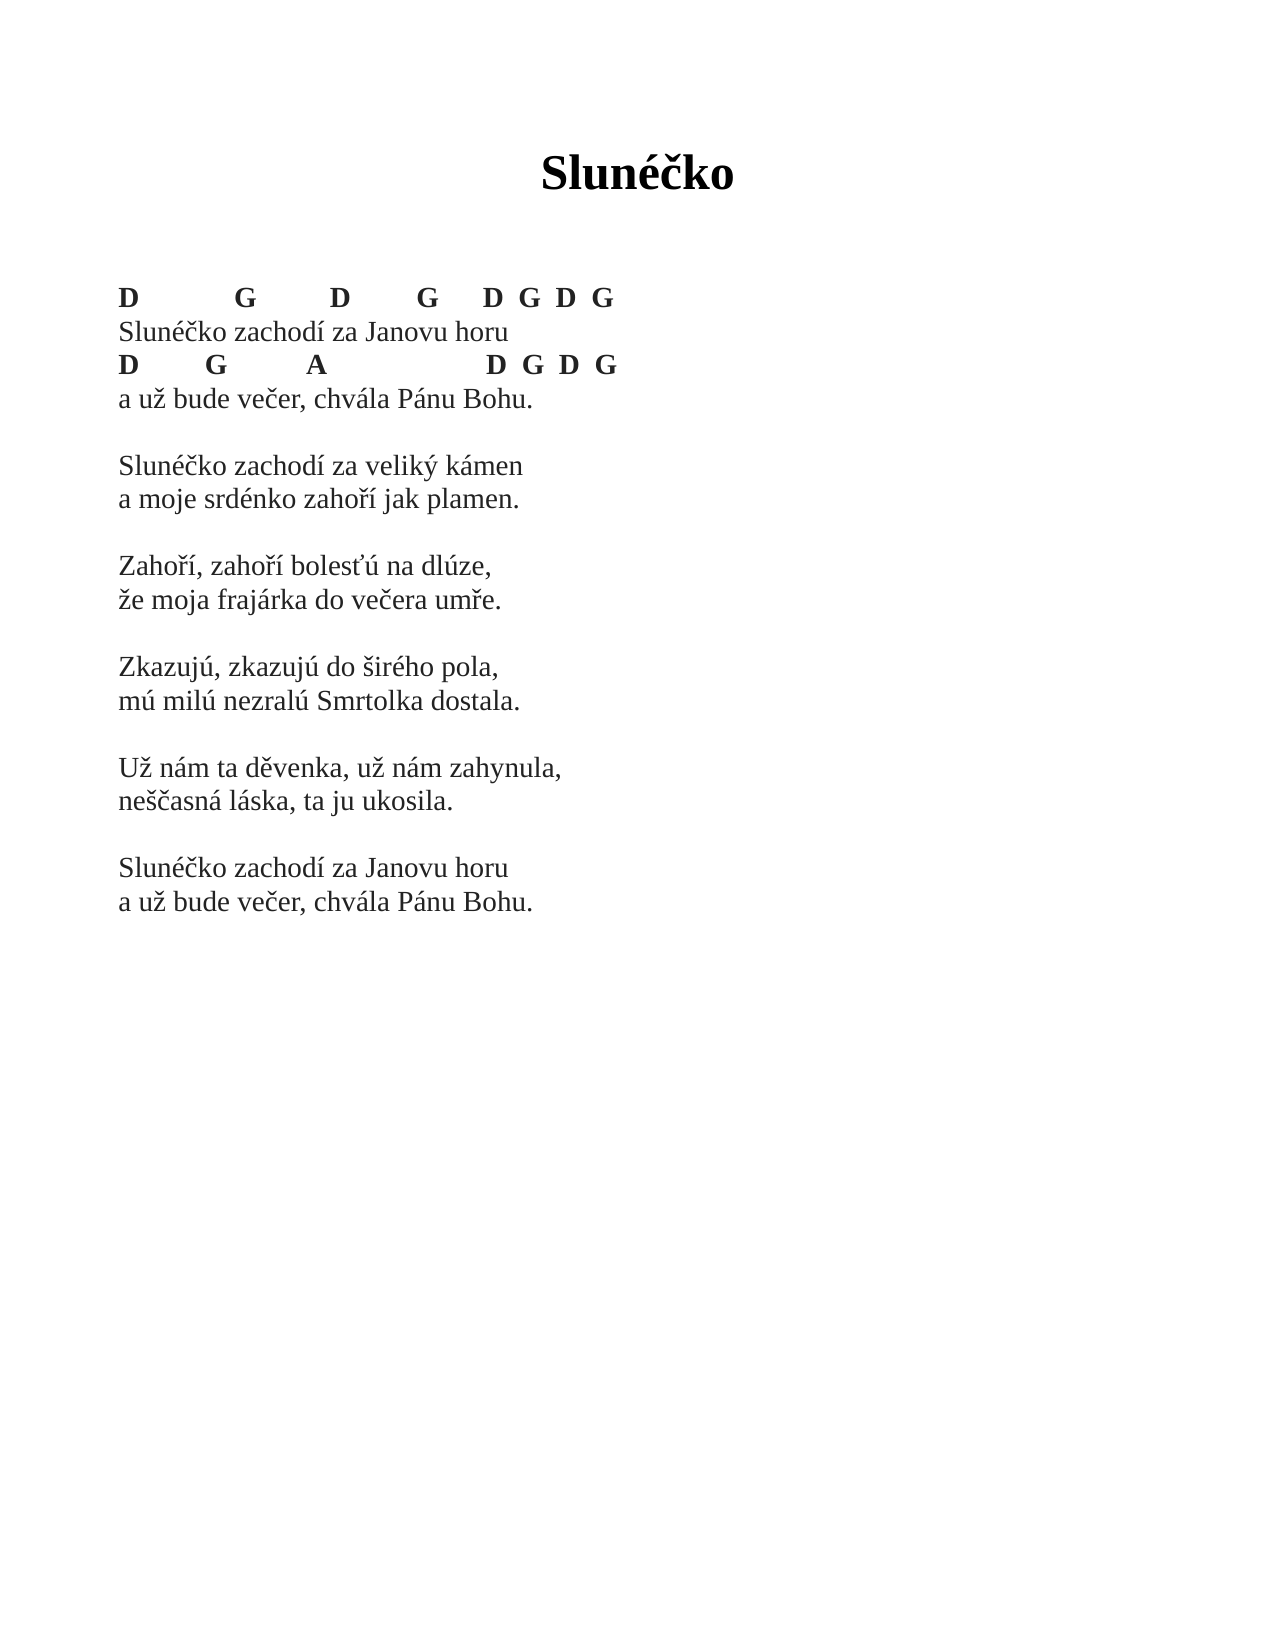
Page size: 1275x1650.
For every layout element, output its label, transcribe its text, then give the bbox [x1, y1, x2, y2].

text D G D G D G D G [118, 280, 1157, 314]
text Slunéčko zachodí za Janovu horu a už bude večer, chvála Pánu Bohu. [118, 850, 1157, 917]
text D G A D G D G [118, 347, 1157, 381]
text Slunéčko zachodí za Janovu horu [118, 314, 1157, 347]
text a už bude večer, chvála Pánu Bohu. [118, 381, 1157, 414]
text Už nám ta děvenka, už nám zahynula, neščasná láska, ta ju ukosila. [118, 750, 1157, 817]
text Zkazujú, zkazujú do širého pola, mú milú nezralú Smrtolka dostala. [118, 649, 1157, 716]
text Slunéčko zachodí za veliký kámen a moje srdénko zahoří jak plamen. [118, 448, 1157, 515]
text Zahoří, zahoří bolesťú na dlúze, že moja frajárka do večera umře. [118, 548, 1157, 616]
subtitle Slunéčko [118, 143, 1157, 201]
